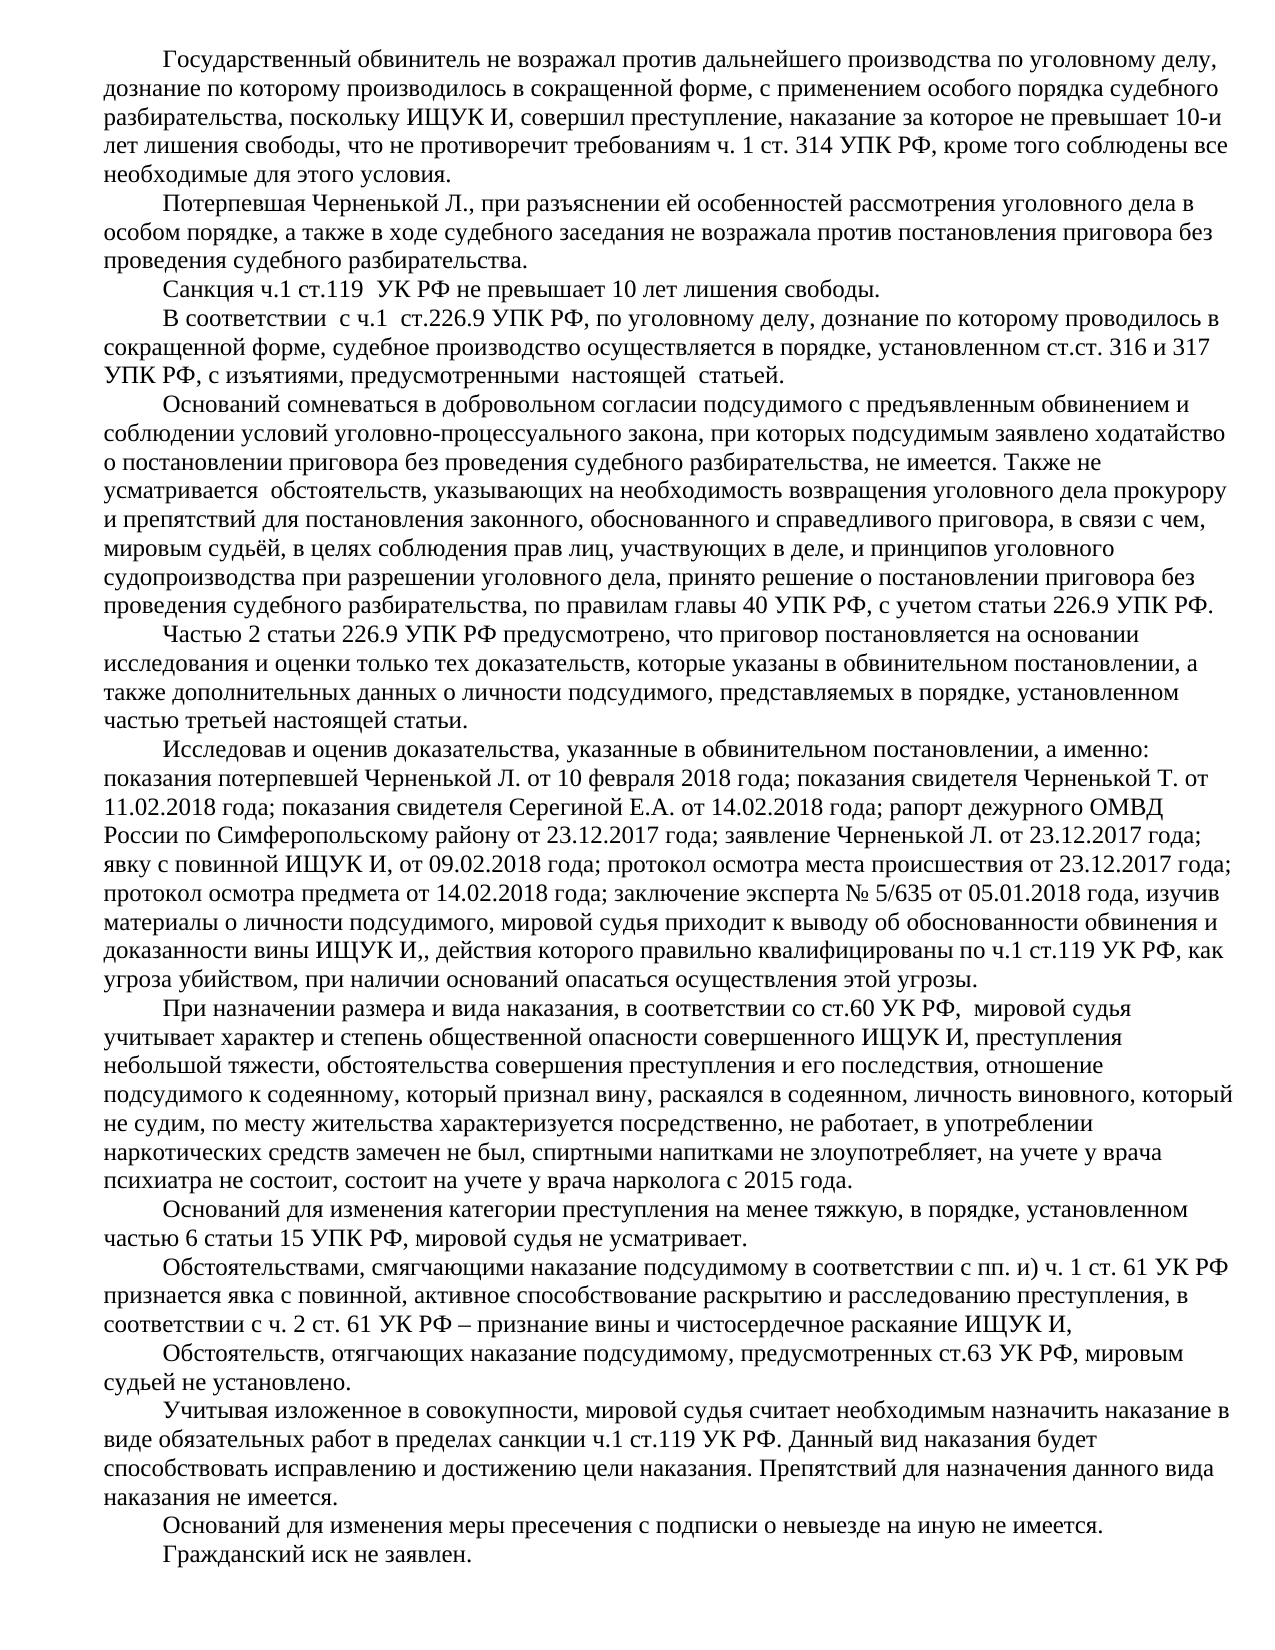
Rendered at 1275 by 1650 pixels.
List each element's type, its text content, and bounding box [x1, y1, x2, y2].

text Потерпевшая Черненькой Л., при разъяснении ей особенностей рассмотрения уголовного дела в особом порядке, а также в ходе судебного заседания не возражала против постановления приговора без проведения судебного разбирательства. [103, 188, 1240, 274]
text Санкция ч.1 ст.119 УК РФ не превышает 10 лет лишения свободы. [103, 274, 1240, 303]
text В соответствии с ч.1 ст.226.9 УПК РФ, по уголовному делу, дознание по которому проводилось в сокращенной форме, судебное производство осуществляется в порядке, установленном ст.ст. 316 и 317 УПК РФ, с изъятиями, предусмотренными настоящей статьей. [103, 303, 1240, 389]
text Оснований сомневаться в добровольном согласии подсудимого с предъявленным обвинением и соблюдении условий уголовно-процессуального закона, при которых подсудимым заявлено ходатайство о постановлении приговора без проведения судебного разбирательства, не имеется. Также не усматривается обстоятельств, указывающих на необходимость возвращения уголовного дела прокурору и препятствий для постановления законного, обоснованного и справедливого приговора, в связи с чем, мировым судьёй, в целях соблюдения прав лиц, участвующих в деле, и принципов уголовного судопроизводства при разрешении уголовного дела, принято решение о постановлении приговора без проведения судебного разбирательства, по правилам главы 40 УПК РФ, с учетом статьи 226.9 УПК РФ. [103, 389, 1240, 619]
text Государственный обвинитель не возражал против дальнейшего производства по уголовному делу, дознание по которому производилось в сокращенной форме, с применением особого порядка судебного разбирательства, поскольку ИЩУК И, совершил преступление, наказание за которое не превышает 10-и лет лишения свободы, что не противоречит требованиям ч. 1 ст. 314 УПК РФ, кроме того соблюдены все необходимые для этого условия. [103, 44, 1240, 188]
text Обстоятельствами, смягчающими наказание подсудимому в соответствии с пп. и) ч. 1 ст. 61 УК РФ признается явка с повинной, активное способствование раскрытию и расследованию преступления, в соответствии с ч. 2 ст. 61 УК РФ – признание вины и чистосердечное раскаяние ИЩУК И, [103, 1252, 1240, 1338]
text Частью 2 статьи 226.9 УПК РФ предусмотрено, что приговор постановляется на основании исследования и оценки только тех доказательств, которые указаны в обвинительном постановлении, а также дополнительных данных о личности подсудимого, представляемых в порядке, установленном частью третьей настоящей статьи. [103, 619, 1240, 734]
text Обстоятельств, отягчающих наказание подсудимому, предусмотренных ст.63 УК РФ, мировым судьей не установлено. [103, 1338, 1240, 1396]
text Оснований для изменения категории преступления на менее тяжкую, в порядке, установленном частью 6 статьи 15 УПК РФ, мировой судья не усматривает. [103, 1194, 1240, 1252]
text Гражданский иск не заявлен. [103, 1539, 1240, 1568]
text При назначении размера и вида наказания, в соответствии со ст.60 УК РФ, мировой судья учитывает характер и степень общественной опасности совершенного ИЩУК И, преступления небольшой тяжести, обстоятельства совершения преступления и его последствия, отношение подсудимого к содеянному, который признал вину, раскаялся в содеянном, личность виновного, который не судим, по месту жительства характеризуется посредственно, не работает, в употреблении наркотических средств замечен не был, спиртными напитками не злоупотребляет, на учете у врача психиатра не состоит, состоит на учете у врача нарколога с 2015 года. [103, 993, 1240, 1194]
text Оснований для изменения меры пресечения с подписки о невыезде на иную не имеется. [103, 1511, 1240, 1539]
text Исследовав и оценив доказательства, указанные в обвинительном постановлении, а именно: показания потерпевшей Черненькой Л. от 10 февраля 2018 года; показания свидетеля Черненькой Т. от 11.02.2018 года; показания свидетеля Серегиной Е.А. от 14.02.2018 года; рапорт дежурного ОМВД России по Симферопольскому району от 23.12.2017 года; заявление Черненькой Л. от 23.12.2017 года; явку с повинной ИЩУК И, от 09.02.2018 года; протокол осмотра места происшествия от 23.12.2017 года; протокол осмотра предмета от 14.02.2018 года; заключение эксперта № 5/635 от 05.01.2018 года, изучив материалы о личности подсудимого, мировой судья приходит к выводу об обоснованности обвинения и доказанности вины ИЩУК И,, действия которого правильно квалифицированы по ч.1 ст.119 УК РФ, как угроза убийством, при наличии оснований опасаться осуществления этой угрозы. [103, 734, 1240, 993]
text Учитывая изложенное в совокупности, мировой судья считает необходимым назначить наказание в виде обязательных работ в пределах санкции ч.1 ст.119 УК РФ. Данный вид наказания будет способствовать исправлению и достижению цели наказания. Препятствий для назначения данного вида наказания не имеется. [103, 1396, 1240, 1511]
